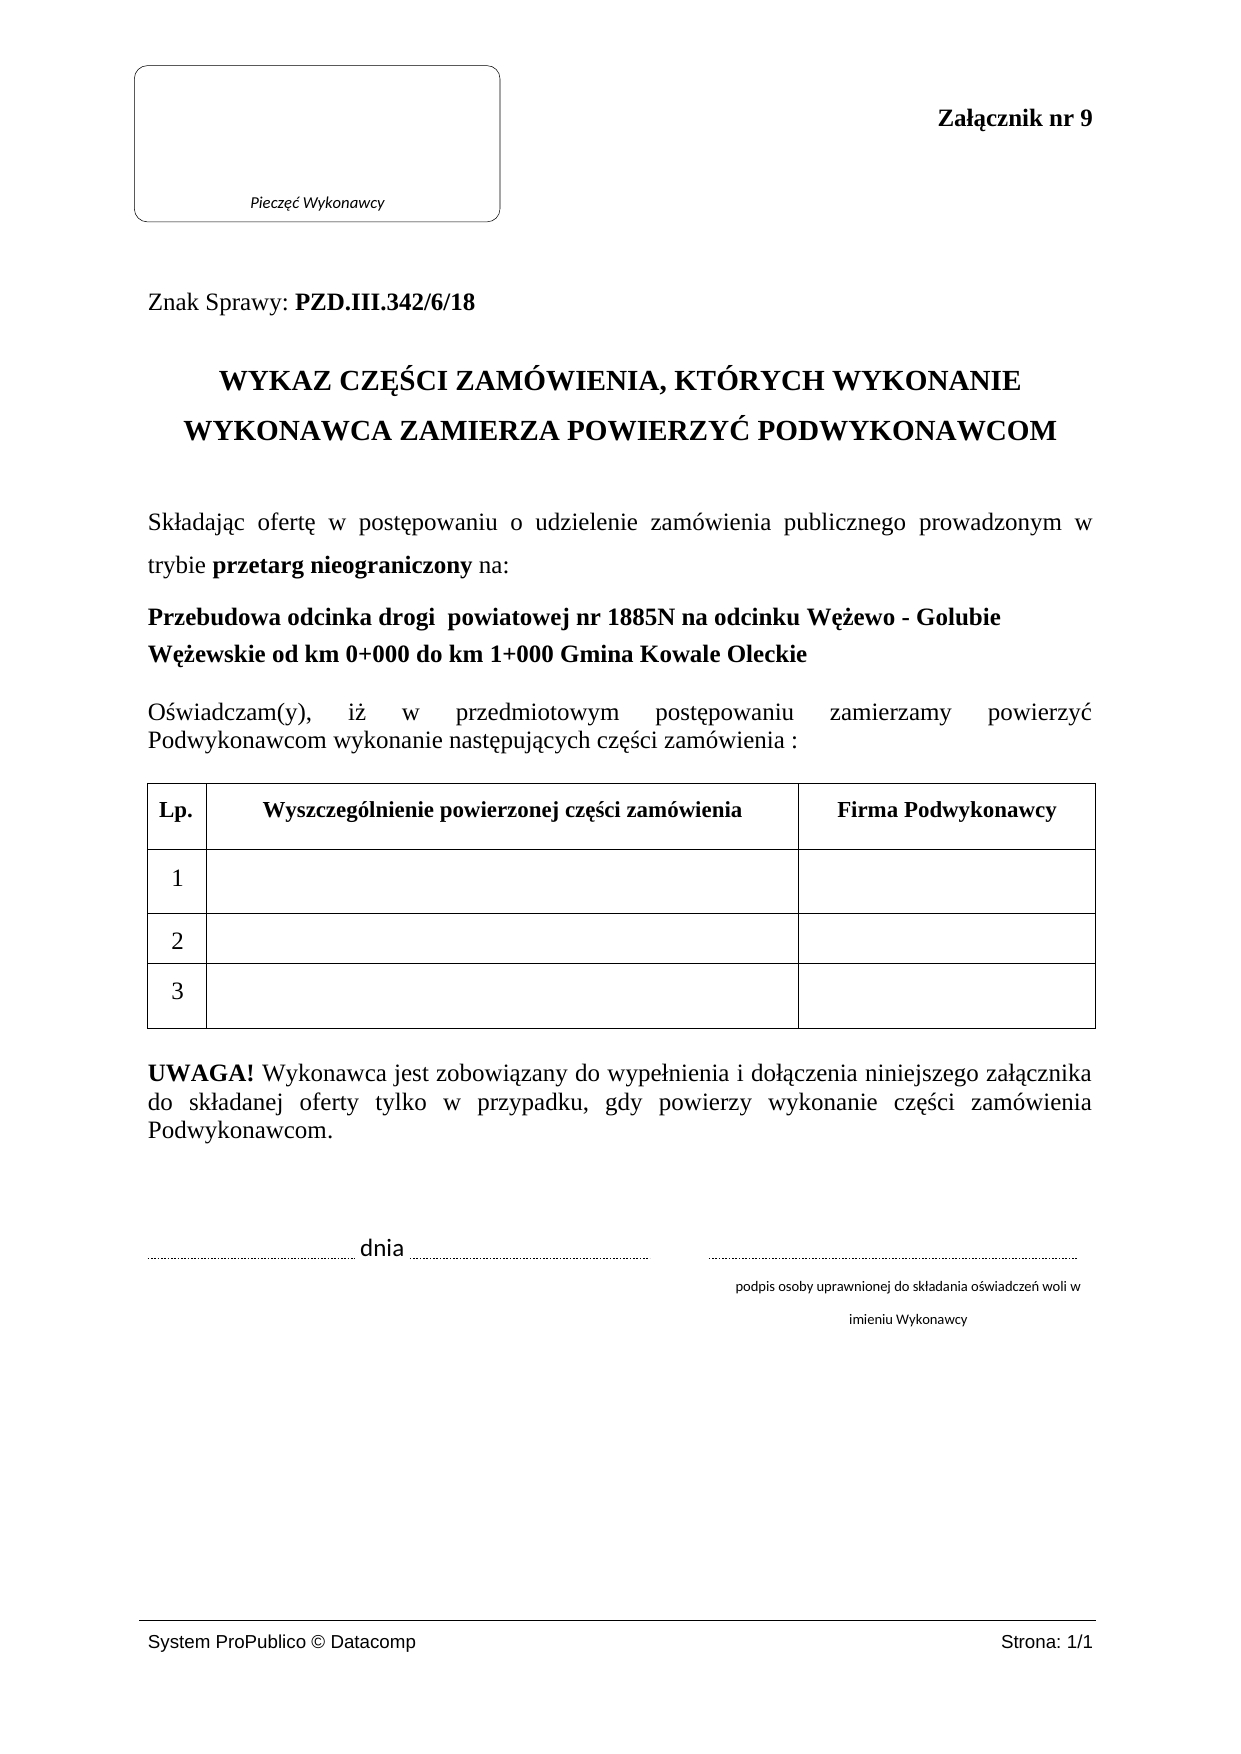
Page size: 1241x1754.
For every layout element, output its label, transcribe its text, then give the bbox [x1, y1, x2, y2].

table_cell [799, 850, 1095, 912]
table_cell [207, 914, 798, 962]
text Znak Sprawy: PZD.III.342/6/18 [148, 287, 1093, 316]
table_header Wyszczególnienie powierzonej części zamówienia [207, 784, 798, 849]
table_cell [207, 964, 798, 1028]
table_cell 3 [148, 964, 206, 1028]
text WYKAZ CZĘŚCI ZAMÓWIENIA, KTÓRYCH WYKONANIE WYKONAWCA ZAMIERZA POWIERZYĆ PODWYKONAWCOM [148, 363, 1093, 447]
table_cell [799, 914, 1095, 962]
table_cell 2 [148, 914, 206, 962]
subtitle Załącznik nr 9 [207, 103, 1093, 132]
text dnia [148, 1232, 1093, 1262]
text Oświadczam(y), iż w przedmiotowym postępowaniu zamierzamy powierzyć Podwykonawcom wykonanie następujących części zamówienia : [148, 697, 1093, 754]
table_cell [799, 964, 1095, 1028]
text Składając ofertę w postępowaniu o udzielenie zamówienia publicznego prowadzonym w trybie przetarg nieograniczony na: [148, 507, 1093, 578]
text UWAGA! Wykonawca jest zobowiązany do wypełnienia i dołączenia niniejszego załącznika do składanej oferty tylko w przypadku, gdy powierzy wykonanie części zamówienia Podwykonawcom. [148, 1058, 1093, 1144]
table_header Firma Podwykonawcy [799, 784, 1095, 849]
text Przebudowa odcinka drogi powiatowej nr 1885N na odcinku Wężewo - Golubie Wężewskie od km 0+000 do km 1+000 Gmina Kowale Oleckie [148, 593, 1093, 668]
table_header Lp. [148, 784, 206, 849]
table_cell [207, 850, 798, 912]
text podpis osoby uprawnionej do składania oświadczeń woli w imieniu Wykonawcy [723, 1277, 1093, 1341]
table_cell 1 [148, 850, 206, 912]
